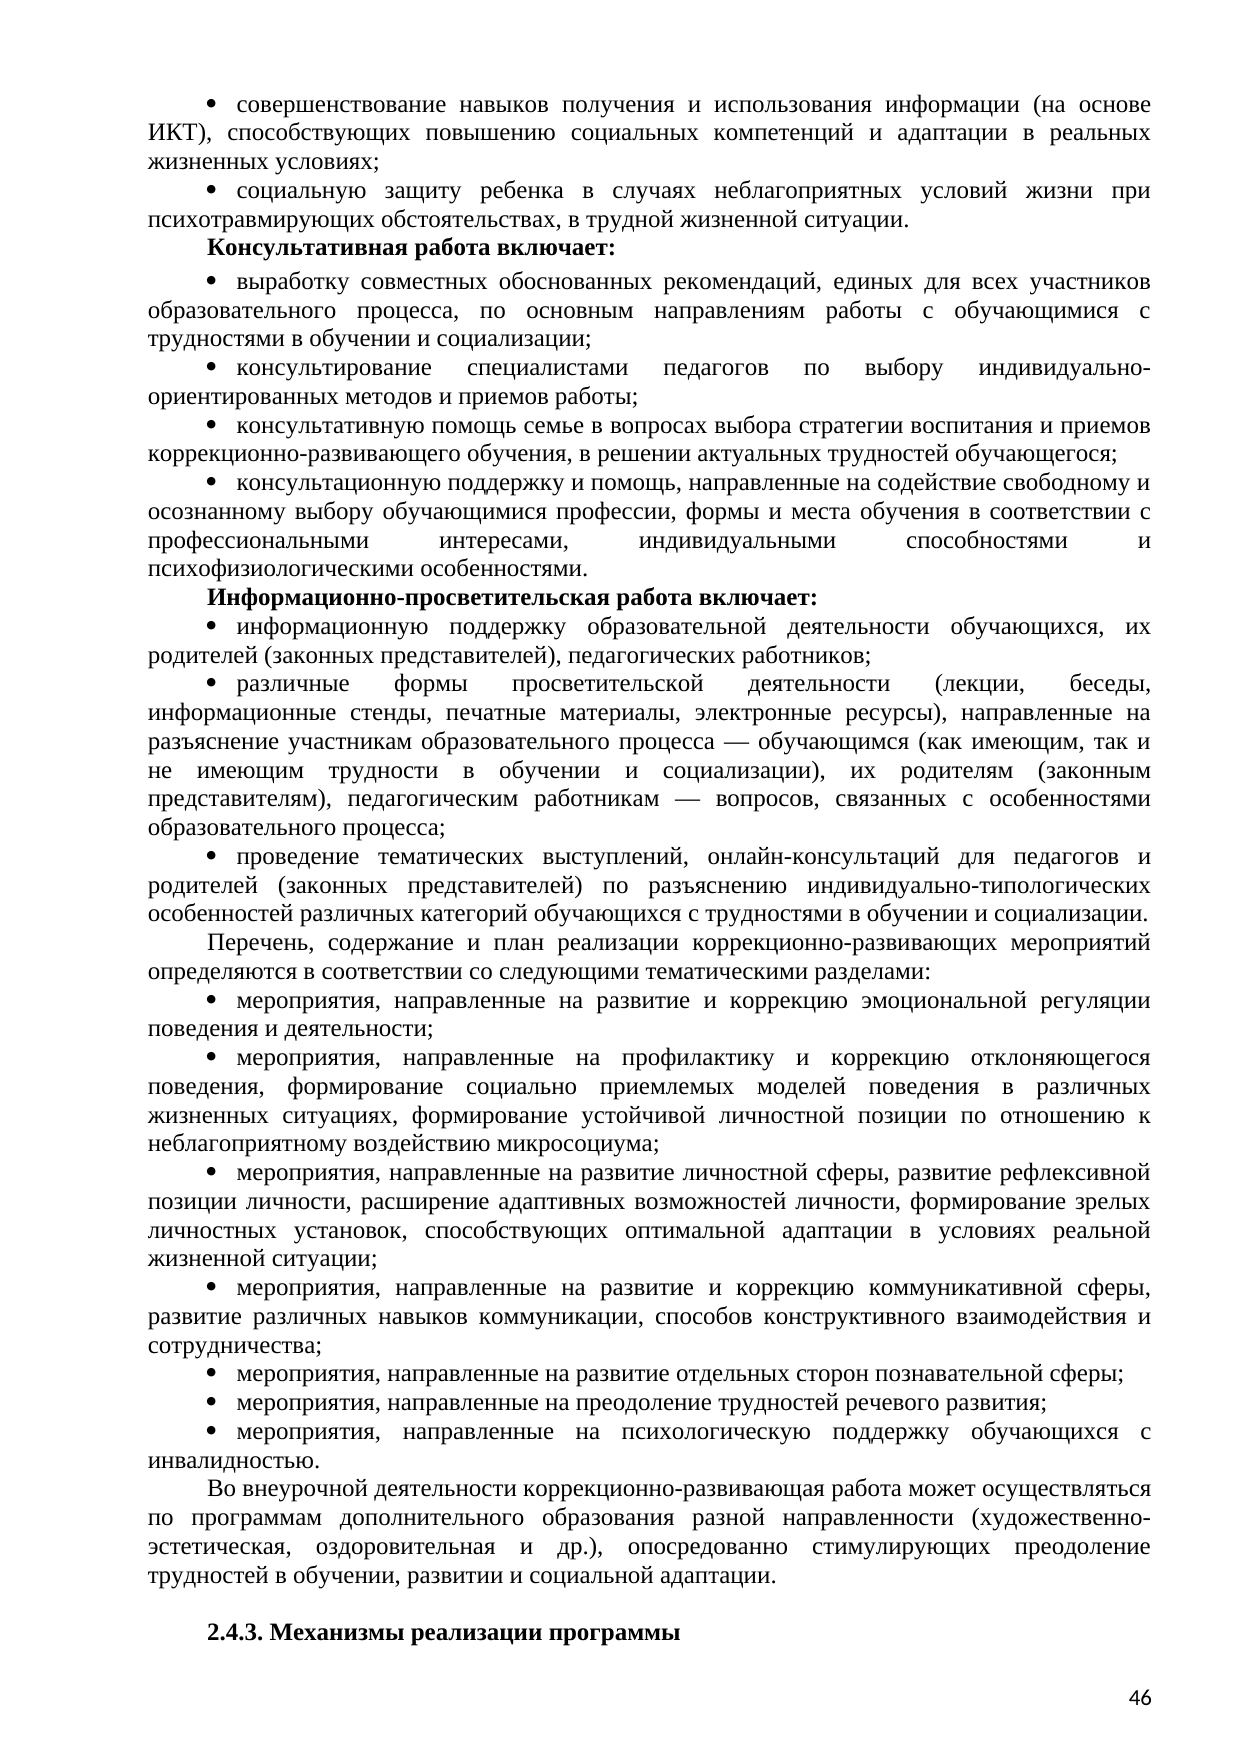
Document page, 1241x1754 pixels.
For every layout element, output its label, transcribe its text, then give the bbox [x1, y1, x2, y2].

list мероприятия, направленные на психологическую поддержку обучающихся с инвалидностью. [148, 1416, 1152, 1473]
text Консультативная работа включает: [148, 232, 1152, 261]
list информационную поддержку образовательной деятельности обучающихся, их родителей (законных представителей), педагогических работников; [148, 611, 1152, 668]
list различные формы просветительской деятельности (лекции, беседы, информационные стенды, печатные материалы, электронные ресурсы), направленные на разъяснение участникам образовательного процесса — обучающимся (как имеющим, так и не имеющим трудности в обучении и социализации), их родителям (законным представителям), педагогическим работникам — вопросов, связанных с особенностями образовательного процесса; [148, 668, 1152, 841]
list мероприятия, направленные на профилактику и коррекцию отклоняющегося поведения, формирование социально приемлемых моделей поведения в различных жизненных ситуациях, формирование устойчивой личностной позиции по отношению к неблагоприятному воздействию микросоциума; [148, 1042, 1152, 1157]
list мероприятия, направленные на развитие и коррекцию эмоциональной регуляции поведения и деятельности; [148, 985, 1152, 1042]
list консультационную поддержку и помощь, направленные на содействие свободному и осознанному выбору обучающимися профессии, формы и места обучения в соответствии с профессиональными интересами, индивидуальными способностями и психофизиологическими особенностями. [148, 467, 1152, 582]
list проведение тематических выступлений, онлайн-консультаций для педагогов и родителей (законных представителей) по разъяснению индивидуально-типологических особенностей различных категорий обучающихся с трудностями в обучении и социализации. [148, 841, 1152, 927]
list мероприятия, направленные на развитие личностной сферы, развитие рефлексивной позиции личности, расширение адаптивных возможностей личности, формирование зрелых личностных установок, способствующих оптимальной адаптации в условиях реальной жизненной ситуации; [148, 1157, 1152, 1272]
list мероприятия, направленные на преодоление трудностей речевого развития; [148, 1387, 1152, 1416]
text Во внеурочной деятельности коррекционно-развивающая работа может осуществляться по программам дополнительного образования разной направленности (художественно-эстетическая, оздоровительная и др.), опосредованно стимулирующих преодоление трудностей в обучении, развитии и социальной адаптации. [148, 1473, 1152, 1588]
list консультативную помощь семье в вопросах выбора стратегии воспитания и приемов коррекционно-развивающего обучения, в решении актуальных трудностей обучающегося; [148, 410, 1152, 467]
list социальную защиту ребенка в случаях неблагоприятных условий жизни при психотравмирующих обстоятельствах, в трудной жизненной ситуации. [148, 175, 1152, 232]
list мероприятия, направленные на развитие отдельных сторон познавательной сферы; [148, 1358, 1152, 1387]
text Информационно-просветительская работа включает: [148, 582, 1152, 611]
list совершенствование навыков получения и использования информации (на основе ИКТ), способствующих повышению социальных компетенций и адаптации в реальных жизненных условиях; [148, 89, 1152, 175]
text Перечень, содержание и план реализации коррекционно-развивающих мероприятий определяются в соответствии со следующими тематическими разделами: [148, 927, 1152, 985]
list консультирование специалистами педагогов по выбору индивидуально-ориентированных методов и приемов работы; [148, 352, 1152, 410]
text 2.4.3. Механизмы реализации программы [148, 1617, 1152, 1646]
list мероприятия, направленные на развитие и коррекцию коммуникативной сферы, развитие различных навыков коммуникации, способов конструктивного взаимодействия и сотрудничества; [148, 1272, 1152, 1358]
list выработку совместных обоснованных рекомендаций, единых для всех участников образовательного процесса, по основным направлениям работы с обучающимися с трудностями в обучении и социализации; [148, 266, 1152, 352]
